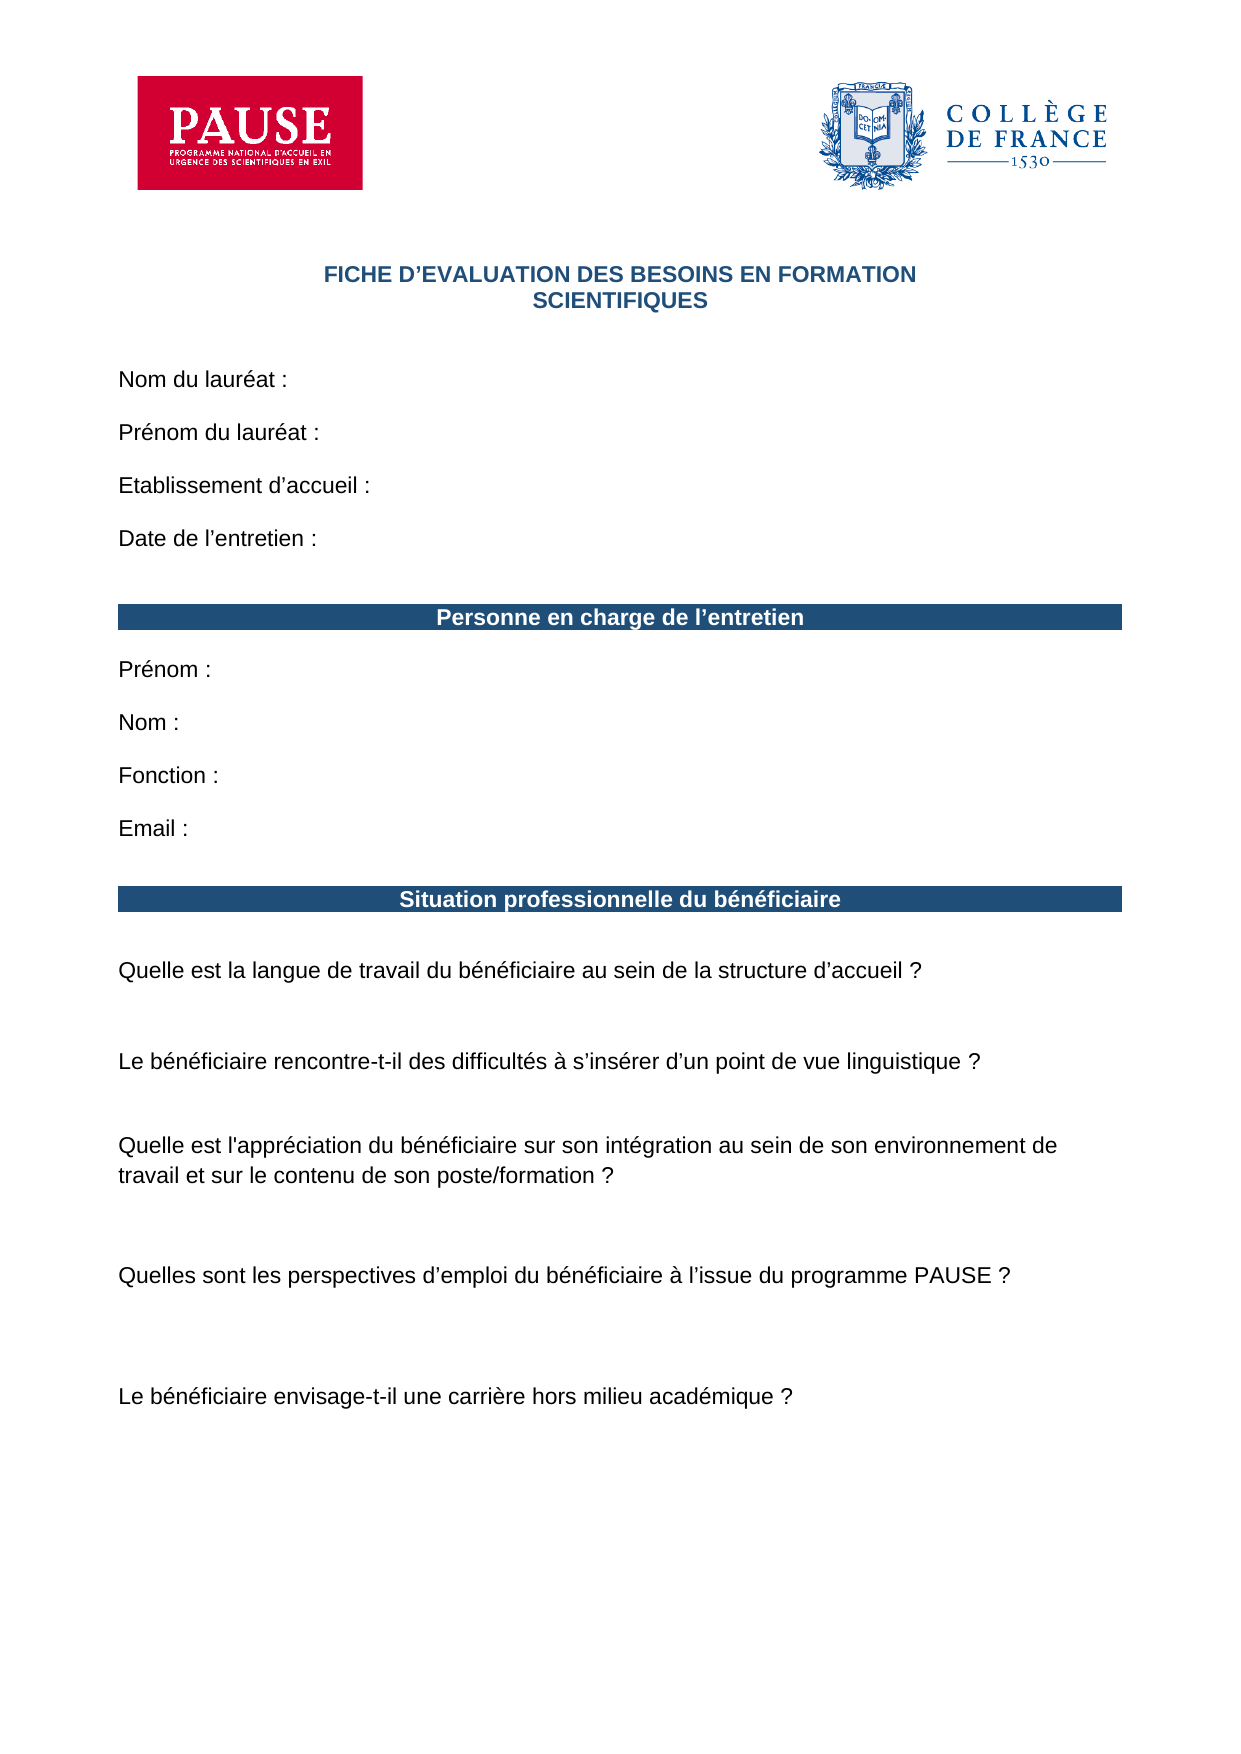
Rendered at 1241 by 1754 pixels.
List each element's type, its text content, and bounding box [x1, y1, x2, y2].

text Date de l’entretien : [118, 524, 1122, 551]
text Nom du lauréat : [118, 366, 1122, 393]
text Prénom du lauréat : [118, 419, 1122, 446]
text Situation professionnelle du bénéficiaire [118, 886, 1122, 912]
text Fonction : [118, 762, 1122, 788]
text Email : [118, 814, 1122, 841]
text Nom : [118, 709, 1122, 735]
text Le bénéficiaire rencontre-t-il des difficultés à s’insérer d’un point de vue linguistique ? [118, 1048, 1122, 1074]
text Quelle est la langue de travail du bénéficiaire au sein de la structure d’accueil ? [118, 957, 1122, 984]
text Le bénéficiaire envisage-t-il une carrière hors milieu académique ? [118, 1383, 1122, 1409]
text Quelle est l'appréciation du bénéficiaire sur son intégration au sein de son environnement de travail et sur le contenu de son poste/formation ? [118, 1132, 1122, 1189]
text Personne en charge de l’entretien [118, 604, 1122, 630]
picture [137, 76, 363, 190]
text SCIENTIFIQUES [118, 287, 1122, 314]
text Quelles sont les perspectives d’emploi du bénéficiaire à l’issue du programme PAUSE ? [118, 1262, 1122, 1289]
picture [818, 82, 1107, 190]
text FICHE D’EVALUATION DES BESOINS EN FORMATION [118, 261, 1122, 287]
text Prénom : [118, 656, 1122, 683]
text Etablissement d’accueil : [118, 472, 1122, 498]
